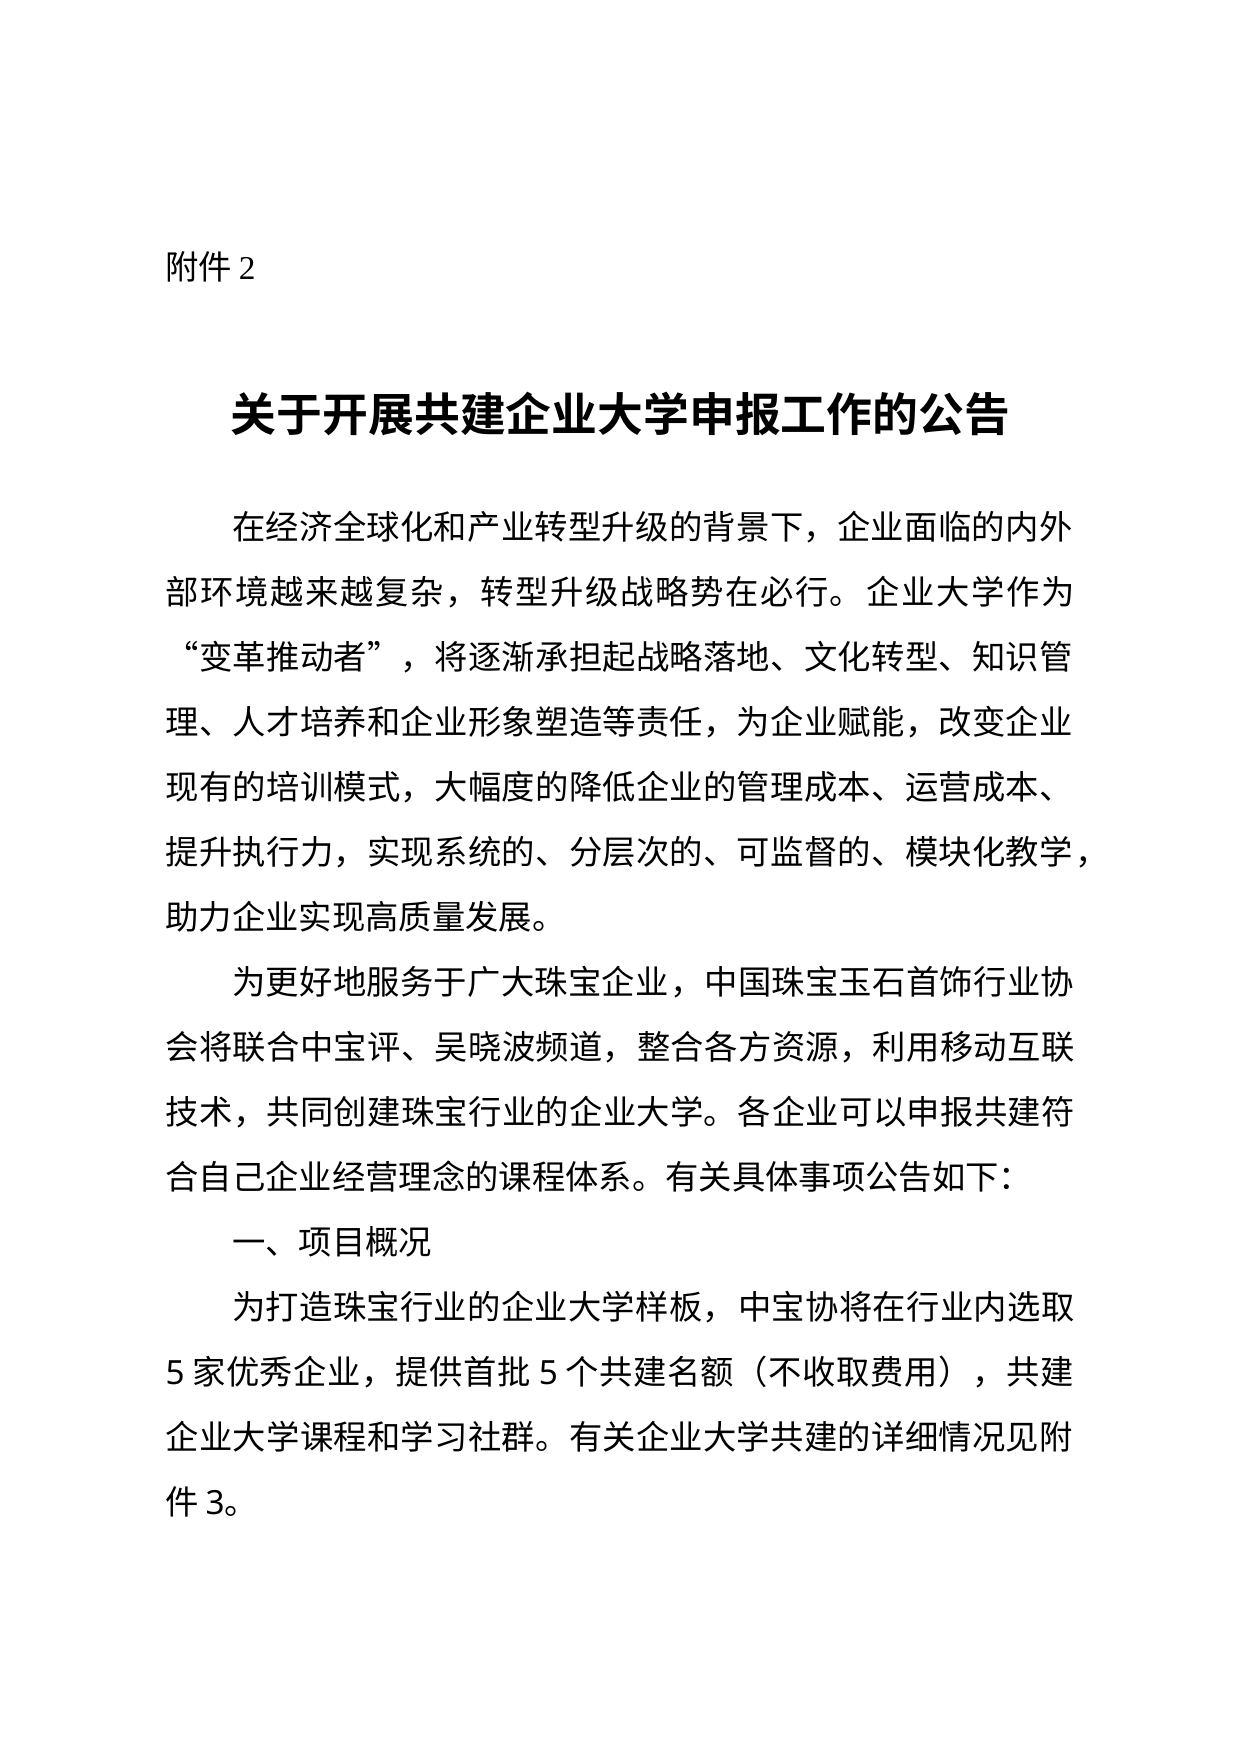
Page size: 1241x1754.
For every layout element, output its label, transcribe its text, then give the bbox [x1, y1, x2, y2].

text 一、项目概况 [165, 1208, 1075, 1273]
text 关于开展共建企业大学申报工作的公告 [165, 363, 1075, 460]
text 在经济全球化和产业转型升级的背景下，企业面临的内外部环境越来越复杂，转型升级战略势在必行。企业大学作为“变革推动者”，将逐渐承担起战略落地、文化转型、知识管理、人才培养和企业形象塑造等责任，为企业赋能，改变企业现有的培训模式，大幅度的降低企业的管理成本、运营成本、提升执行力，实现系统的、分层次的、可监督的、模块化教学，助力企业实现高质量发展。 [165, 493, 1075, 948]
text 为打造珠宝行业的企业大学样板，中宝协将在行业内选取5家优秀企业，提供首批5个共建名额（不收取费用），共建企业大学课程和学习社群。有关企业大学共建的详细情况见附件3。 [165, 1273, 1075, 1533]
text 为更好地服务于广大珠宝企业，中国珠宝玉石首饰行业协会将联合中宝评、吴晓波频道，整合各方资源，利用移动互联技术，共同创建珠宝行业的企业大学。各企业可以申报共建符合自己企业经营理念的课程体系。有关具体事项公告如下： [165, 948, 1075, 1208]
text 附件2 [165, 233, 1075, 298]
